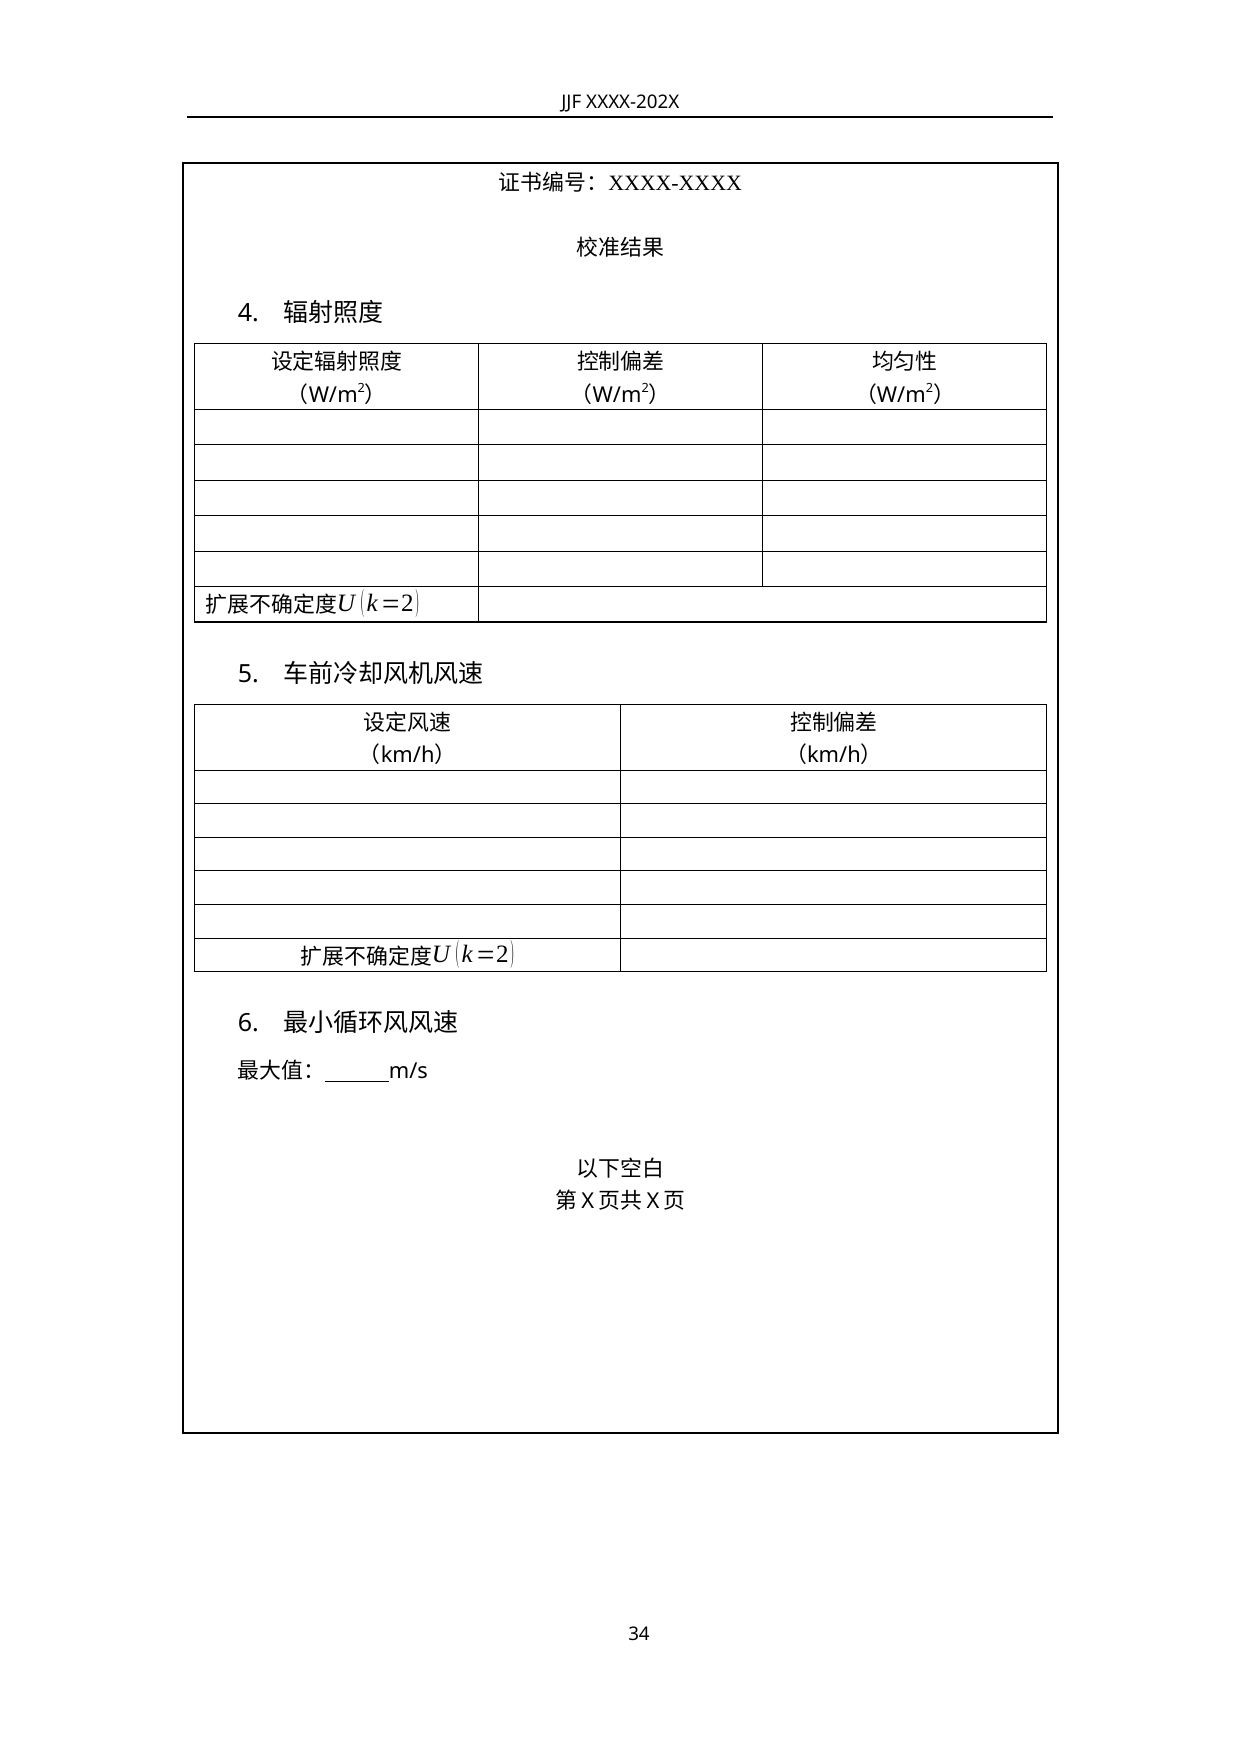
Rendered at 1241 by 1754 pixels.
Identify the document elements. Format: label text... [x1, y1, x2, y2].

table_header 证书编号：XXXX-XXXX 校准结果 辐射照度 车前冷却风机风速 最小循环风风速 最大值： m/s 以下空白 第X页共X页 [184, 164, 1057, 1432]
